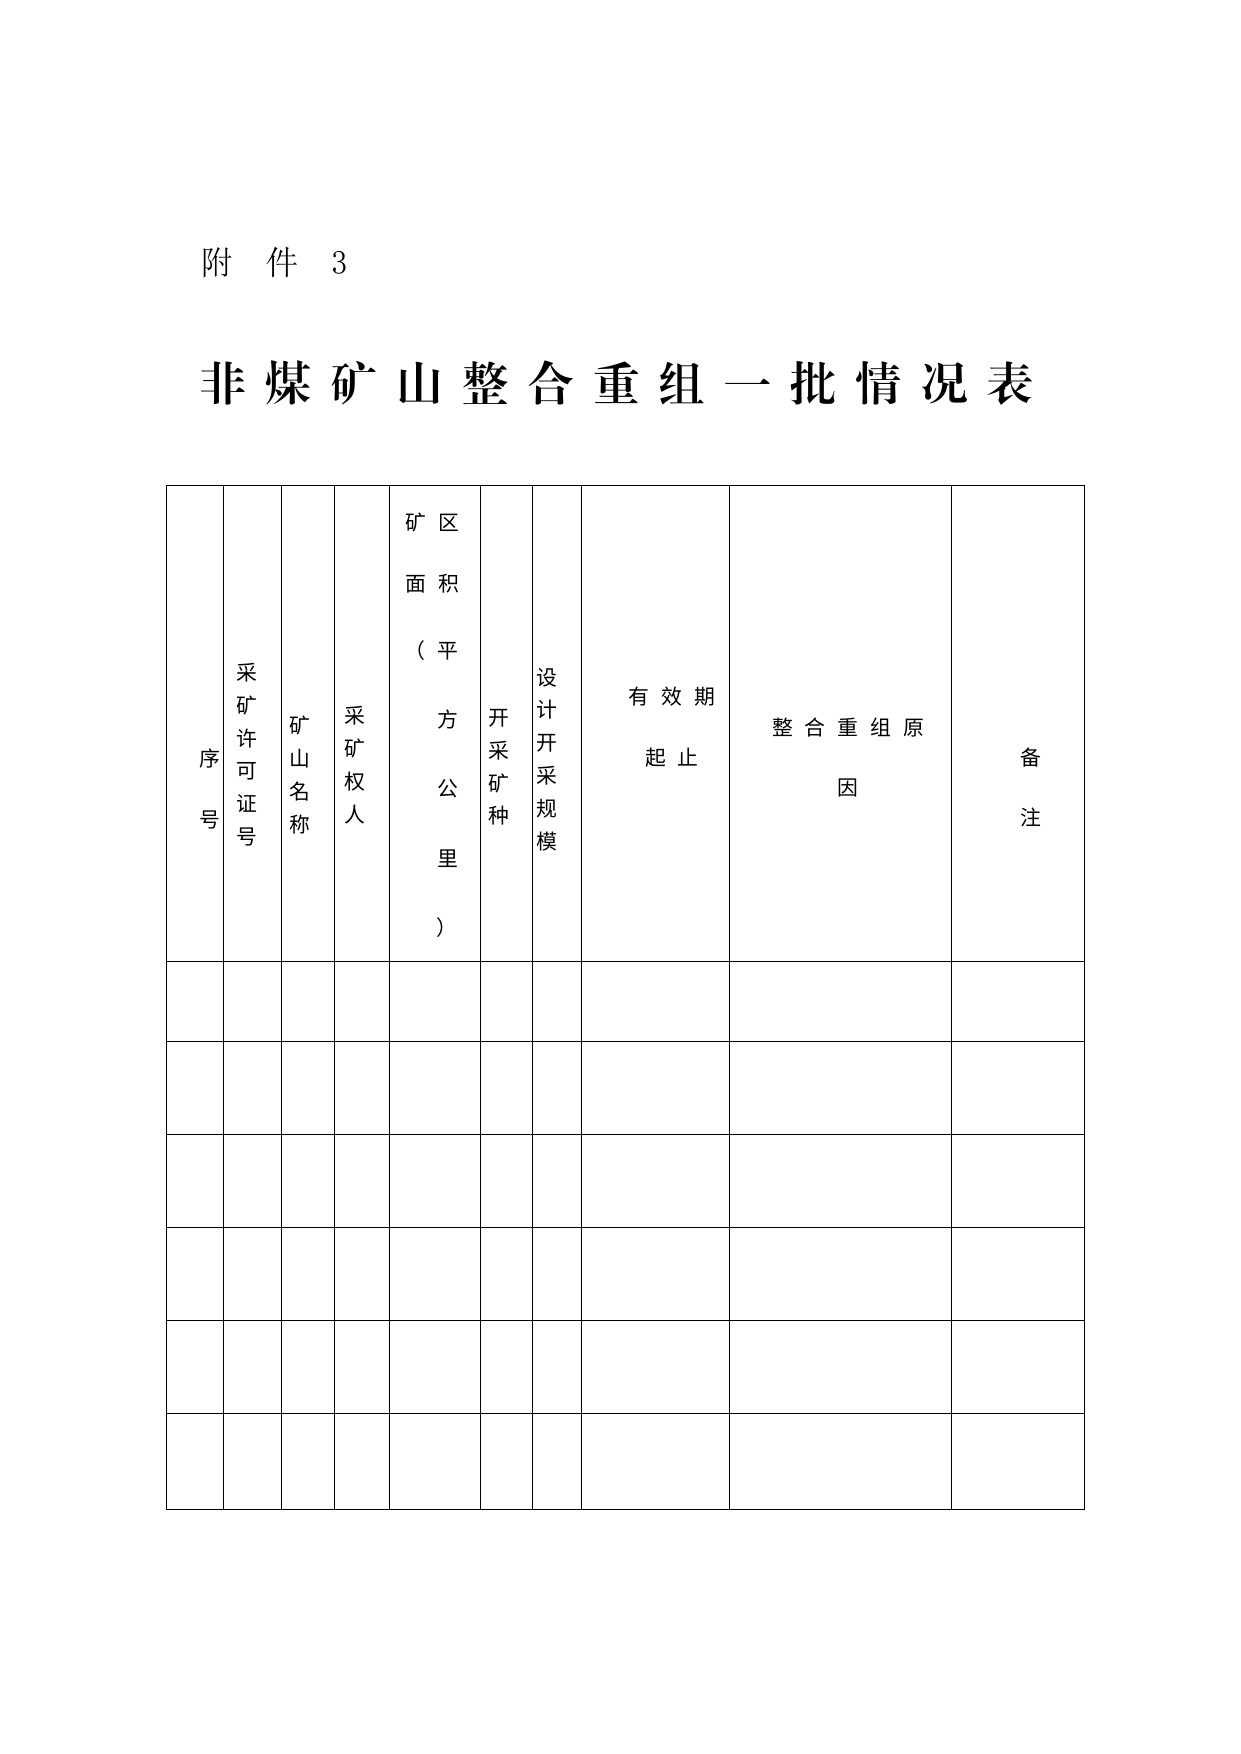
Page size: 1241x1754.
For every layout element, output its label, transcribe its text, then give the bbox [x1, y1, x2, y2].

table_cell [335, 1228, 389, 1320]
table_header 矿山名称 [282, 486, 334, 961]
table_cell [533, 1135, 581, 1227]
table_header 采矿许可证号 [224, 486, 281, 961]
table_cell [952, 1321, 1084, 1413]
table_cell [390, 1228, 480, 1320]
table_header 有效期起止 [582, 486, 729, 961]
table_cell [282, 962, 334, 1041]
table_cell [952, 962, 1084, 1041]
table_cell [390, 1042, 480, 1134]
table_cell [730, 962, 951, 1041]
table_cell [167, 1135, 223, 1227]
table_header 开采矿种 [481, 486, 532, 961]
table_cell [730, 1414, 951, 1508]
text 非煤矿山整合重组一批情况表 [167, 355, 1085, 415]
table_header 采矿权人 [335, 486, 389, 961]
table_cell [730, 1228, 951, 1320]
table_cell [224, 962, 281, 1041]
table_header 序号 [167, 486, 223, 961]
table_cell [167, 1321, 223, 1413]
table_header 整合重组原因 [730, 486, 951, 961]
table_header 备注 [952, 486, 1084, 961]
table_cell [952, 1042, 1084, 1134]
table_header 矿区面积 （平方公 里） [390, 486, 480, 961]
table_cell [224, 1414, 281, 1508]
table_cell [481, 1042, 532, 1134]
table_cell [282, 1228, 334, 1320]
table_cell [533, 1228, 581, 1320]
table_cell [390, 1414, 480, 1508]
table_cell [282, 1042, 334, 1134]
table_cell [481, 1228, 532, 1320]
table_cell [952, 1135, 1084, 1227]
table_cell [335, 1321, 389, 1413]
table_cell [582, 1135, 729, 1227]
table_cell [582, 962, 729, 1041]
table_cell [582, 1321, 729, 1413]
table_cell [335, 1135, 389, 1227]
table_cell [224, 1321, 281, 1413]
table_cell [481, 962, 532, 1041]
table_cell [224, 1228, 281, 1320]
table_cell [582, 1042, 729, 1134]
table_cell [282, 1321, 334, 1413]
table_cell [533, 1321, 581, 1413]
table_cell [730, 1135, 951, 1227]
table_cell [282, 1414, 334, 1508]
table_cell [582, 1228, 729, 1320]
table_cell [282, 1135, 334, 1227]
table_cell [952, 1228, 1084, 1320]
table_cell [167, 1228, 223, 1320]
table_cell [533, 1414, 581, 1508]
table_cell [533, 1042, 581, 1134]
table_header 设计开采规模 [533, 486, 581, 961]
table_cell [481, 1321, 532, 1413]
table_cell [167, 1042, 223, 1134]
table_cell [224, 1042, 281, 1134]
table_cell [481, 1414, 532, 1508]
table_cell [952, 1414, 1084, 1508]
table_cell [533, 962, 581, 1041]
table_cell [167, 962, 223, 1041]
table_cell [481, 1135, 532, 1227]
table_cell [582, 1414, 729, 1508]
table_cell [167, 1414, 223, 1508]
table_cell [335, 1042, 389, 1134]
table_cell [730, 1042, 951, 1134]
table_cell [390, 962, 480, 1041]
table_cell [390, 1135, 480, 1227]
table_cell [335, 962, 389, 1041]
table_cell [390, 1321, 480, 1413]
table_cell [335, 1414, 389, 1508]
table_cell [730, 1321, 951, 1413]
text 附件3 [170, 230, 1085, 290]
table_cell [224, 1135, 281, 1227]
